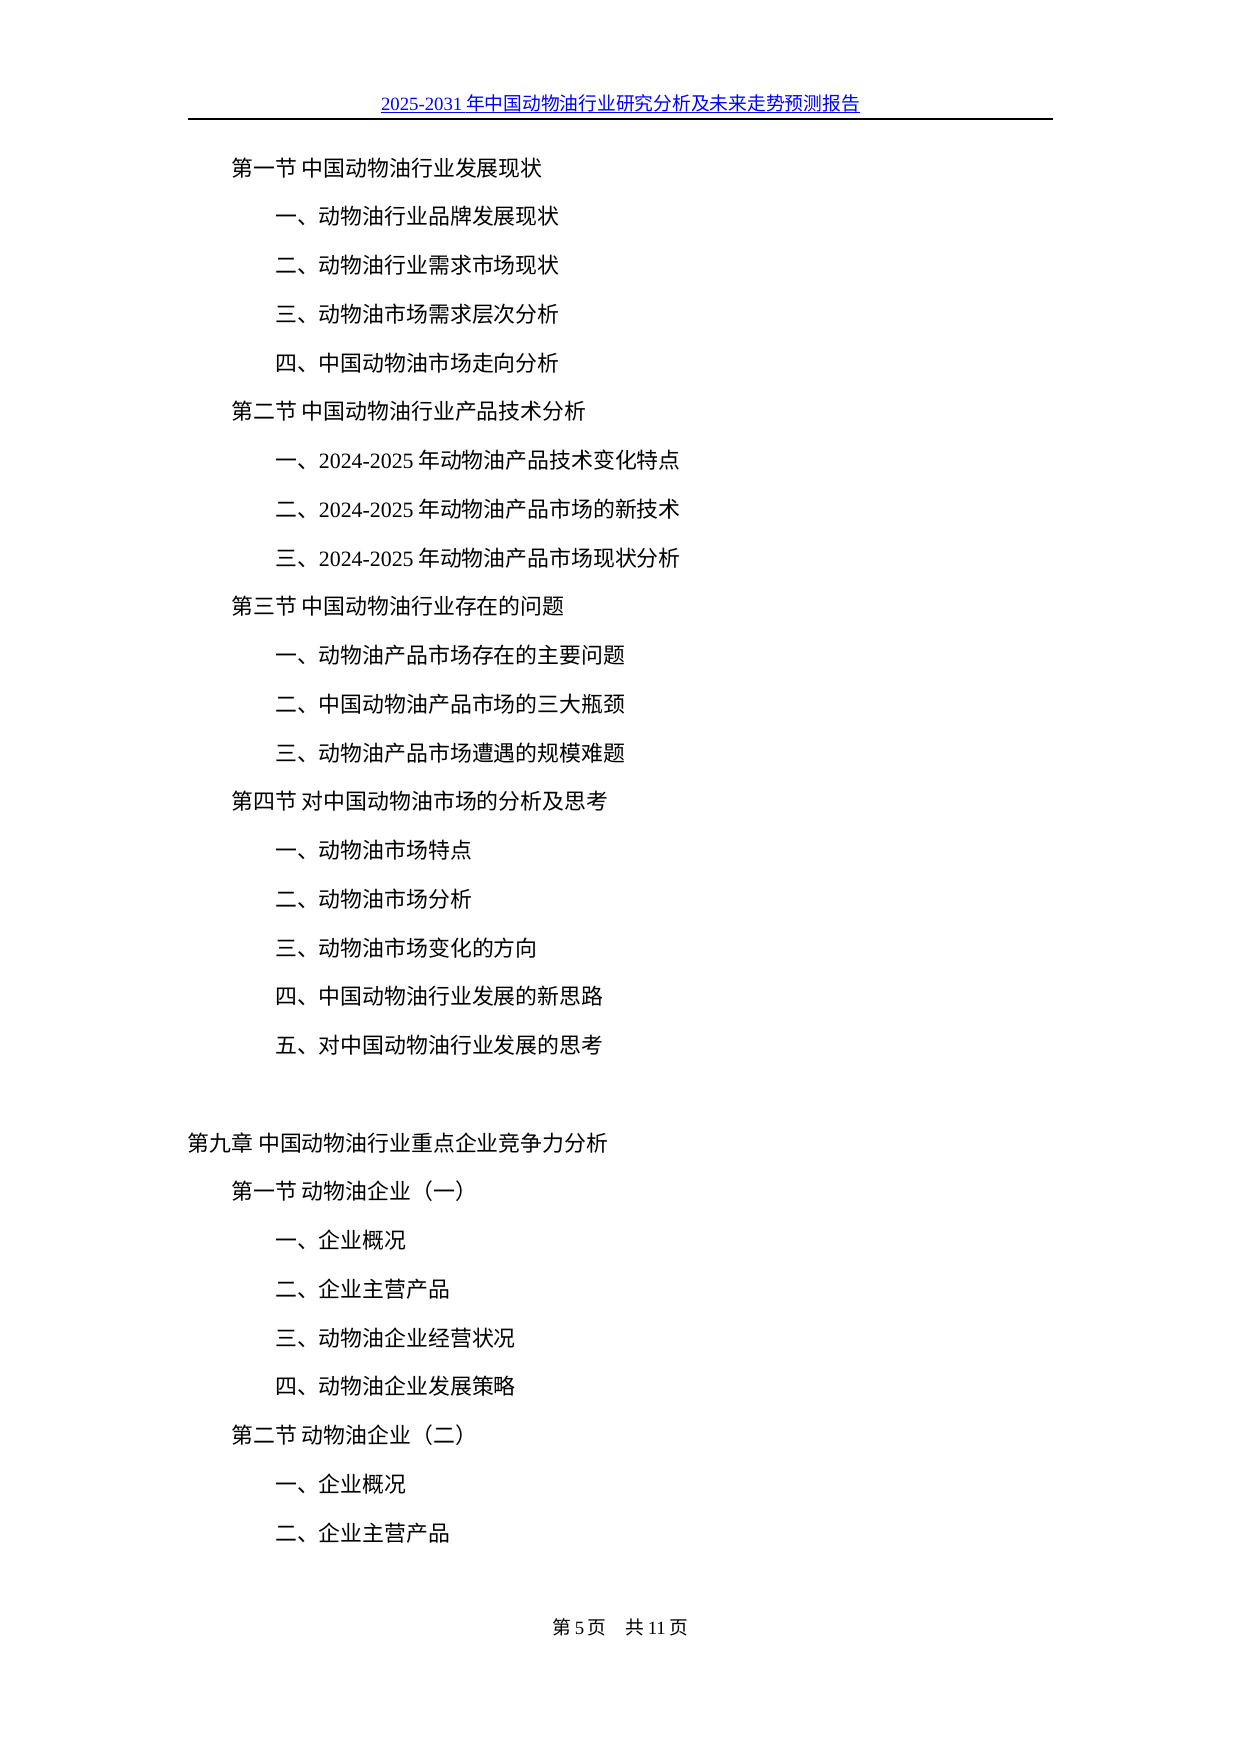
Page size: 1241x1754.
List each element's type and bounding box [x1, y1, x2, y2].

text [187, 150, 1053, 1548]
